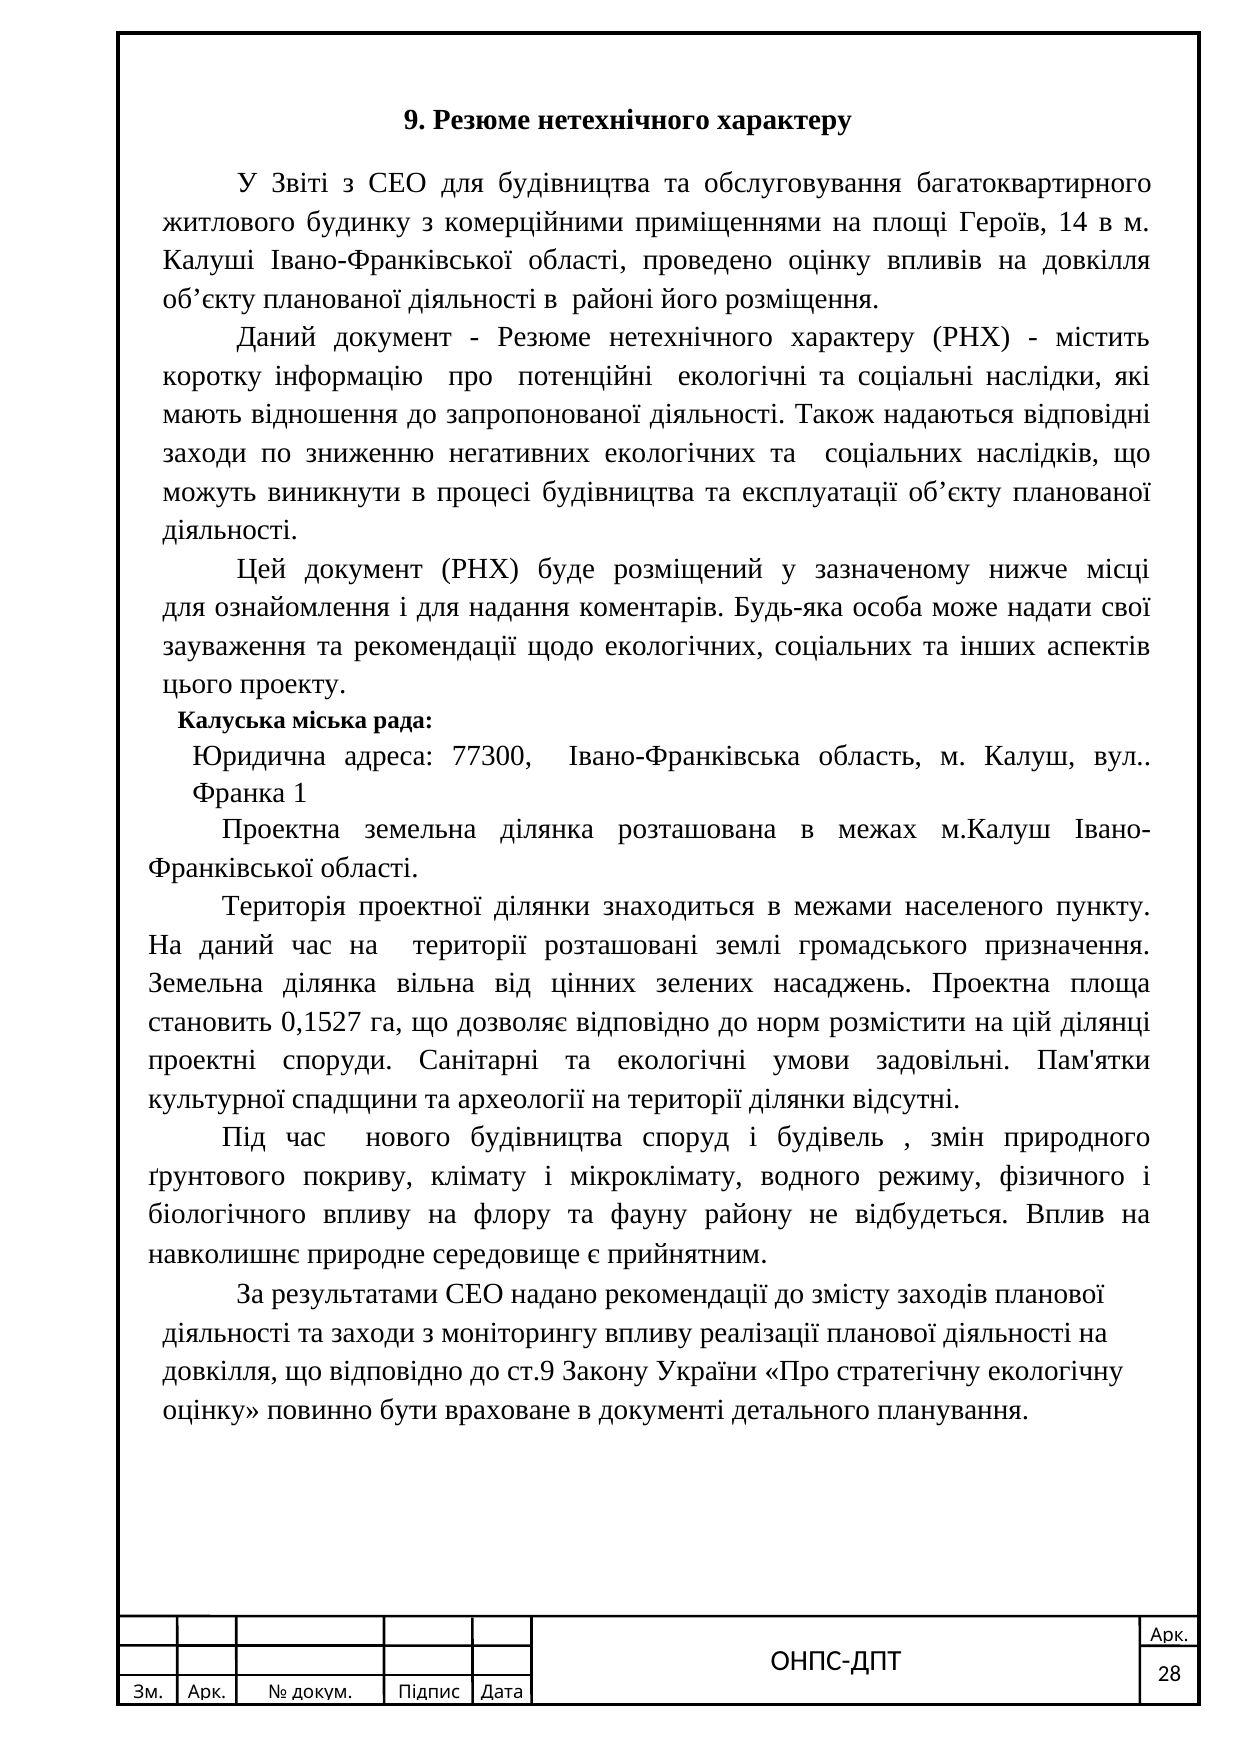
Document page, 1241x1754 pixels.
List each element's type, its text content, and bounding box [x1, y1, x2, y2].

text Даний документ - Резюме нетехнічного характеру (РНХ) - містить коротку інформацію про потенційні екологічні та соціальні наслідки, які мають відношення до запропонованої діяльності. Також надаються відповідні заходи по зниженню негативних екологічних та соціальних наслідків, що можуть виникнути в процесі будівництва та експлуатації об’єкту планованої діяльності. [162, 319, 1152, 546]
text За результатами СЕО надано рекомендації до змісту заходів планової діяльності та заходи з моніторингу впливу реалізації планової діяльності на довкілля, що відповідно до ст.9 Закону України «Про стратегічну екологічну оцінку» повинно бути враховане в документі детального планування. [162, 1276, 1152, 1426]
text Цей документ (РНХ) буде розміщений у зазначеному нижче місці для ознайомлення і для надання коментарів. Будь-яка особа може надати свої зауваження та рекомендації щодо екологічних, соціальних та інших аспектів цього проекту. [162, 551, 1152, 700]
text У Звіті з CEO для будівництва та обслуговування багатоквартирного житлового будинку з комерційними приміщеннями на площі Героїв, 14 в м. Калуші Івано-Франківської області, проведено оцінку впливів на довкілля об’єкту планованої діяльності в районі його розміщення. [162, 165, 1152, 314]
text Територія проектної ділянки знаходиться в межами населеного пункту. На даний час на території розташовані землі громадського призначення. Земельна ділянка вільна від цінних зелених насаджень. Проектна площа становить 0,1527 га, що дозволяє відповідно до норм розмістити на цій ділянці проектні споруди. Санітарні та екологічні умови задовільні. Пам'ятки культурної спадщини та археології на території ділянки відсутні. [148, 888, 1152, 1114]
text Калуська міська рада: [103, 705, 1152, 734]
text Проектна земельна ділянка розташована в межах м.Калуш Івано-Франківської області. [148, 811, 1152, 883]
subtitle 9. Резюме нетехнічного характеру [103, 102, 1152, 135]
text Під час нового будівництва споруд і будівель , змін природного ґрунтового покриву, клімату і мікроклімату, водного режиму, фізичного і біологічного впливу на флору та фауну району не відбудеться. Вплив на навколишнє природне середовище є прийнятним. [148, 1119, 1152, 1271]
text Юридична адреса: 77300, Івано-Франківська область, м. Калуш, вул.. Франка 1 [192, 771, 1152, 811]
